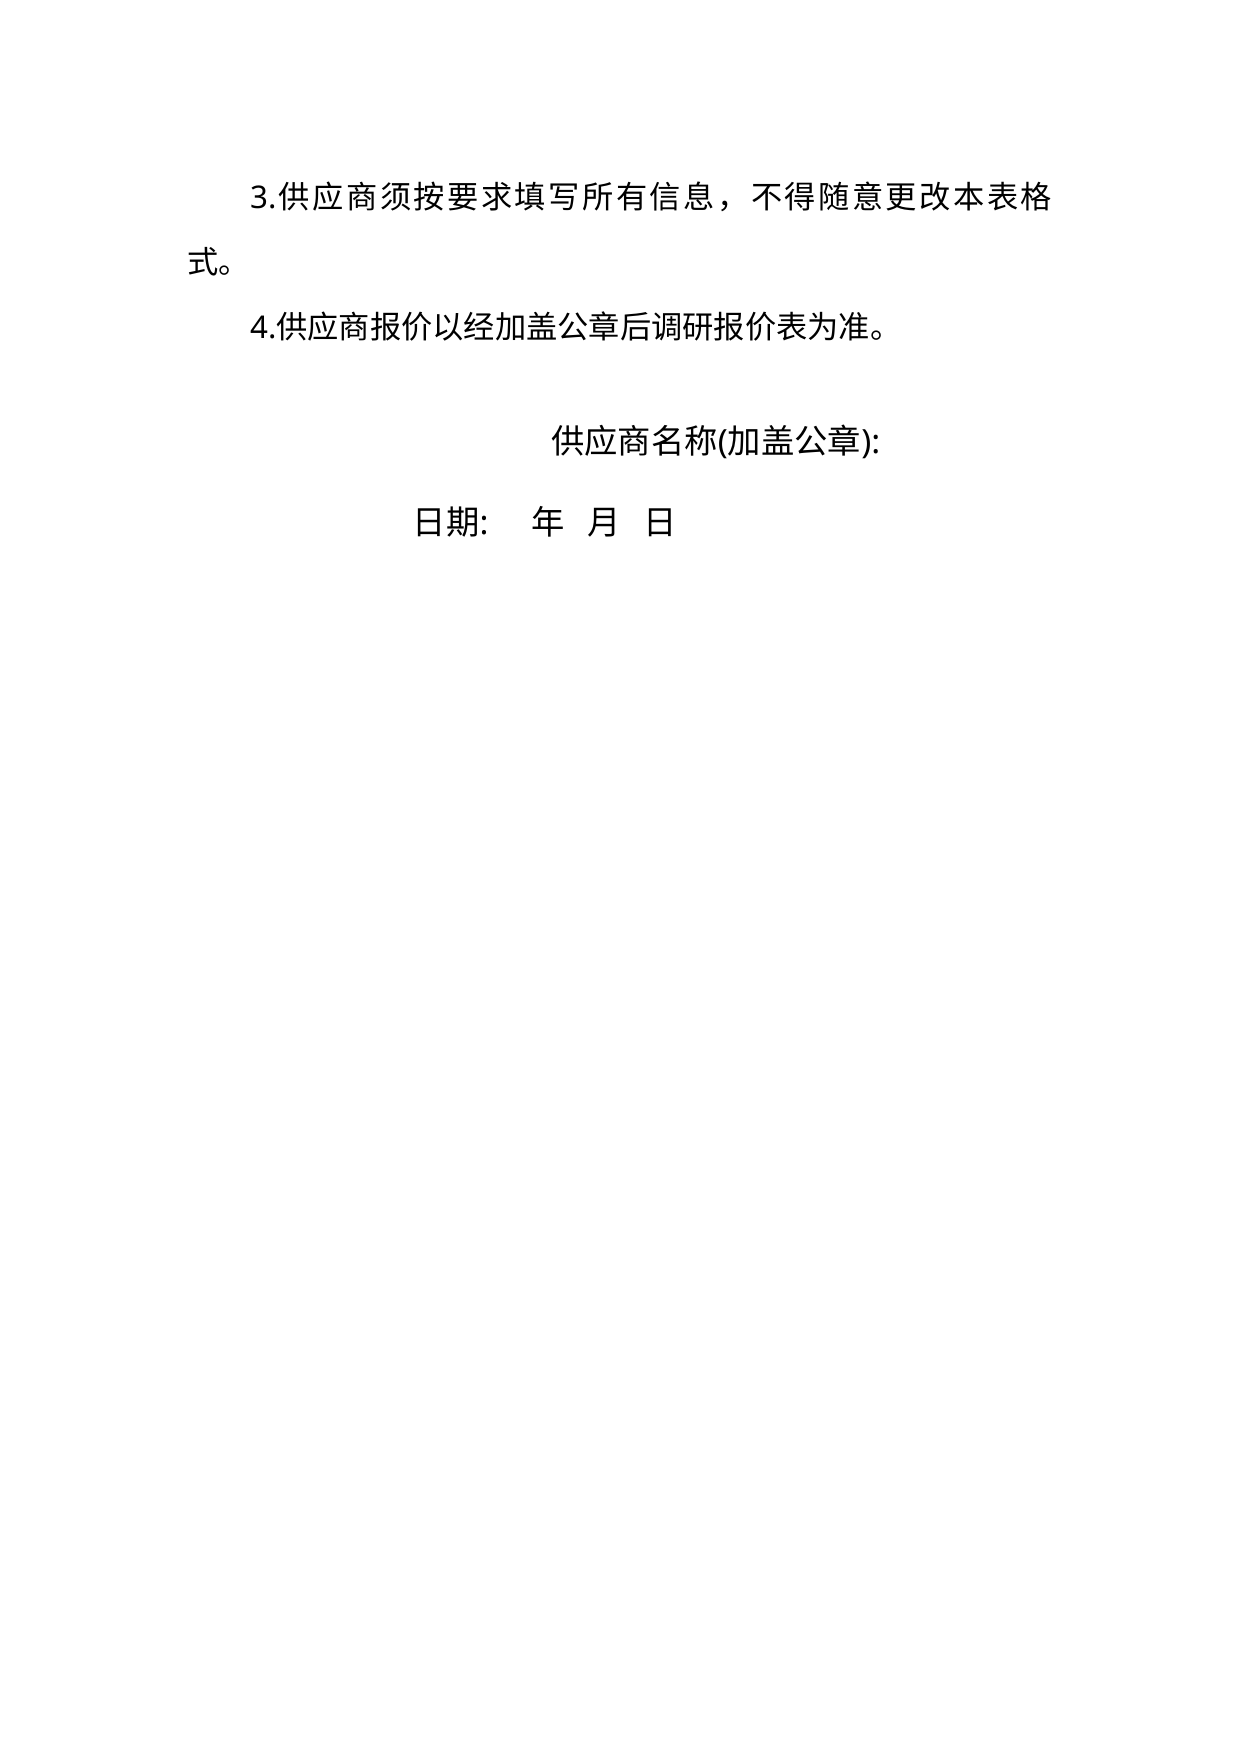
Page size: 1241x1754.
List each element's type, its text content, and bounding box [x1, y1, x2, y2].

text 日期: 年 月 日 [187, 488, 1053, 553]
text 3.供应商须按要求填写所有信息，不得随意更改本表格式。 [187, 162, 1053, 292]
text 4.供应商报价以经加盖公章后调研报价表为准。 [187, 292, 1053, 357]
text 供应商名称(加盖公章): [187, 406, 1053, 471]
